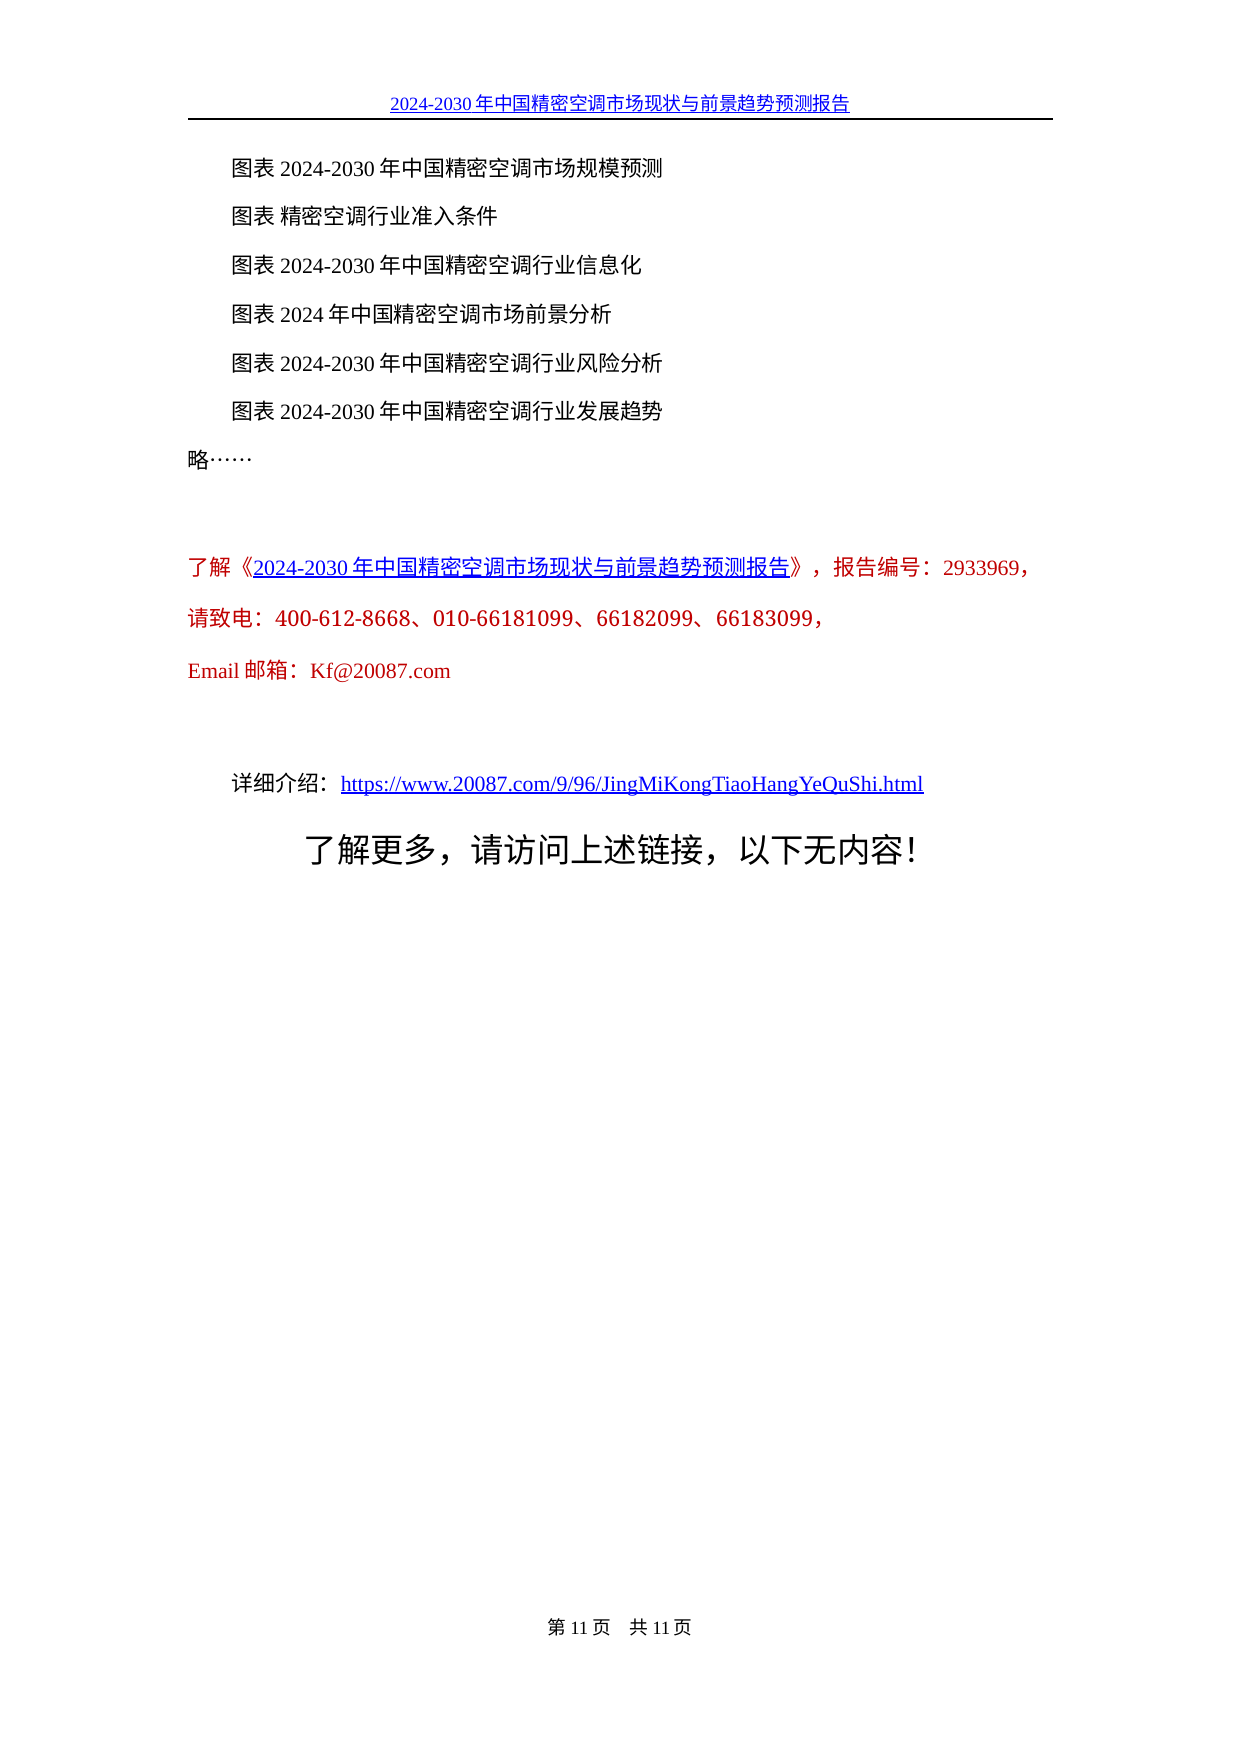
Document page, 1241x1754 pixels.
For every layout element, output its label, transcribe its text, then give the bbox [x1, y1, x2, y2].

text 详细介绍：https://www.20087.com/9/96/JingMiKongTiaoHangYeQuShi.html [187, 765, 1053, 798]
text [187, 150, 1053, 475]
title 了解更多，请访问上述链接，以下无内容！ [187, 815, 1053, 880]
text 了解《2024-2030年中国精密空调市场现状与前景趋势预测报告》，报告编号：2933969， [187, 549, 1053, 582]
text Email邮箱：Kf@20087.com [187, 652, 1053, 685]
text 请致电：400-612-8668、010-66181099、66182099、66183099， [187, 601, 1053, 633]
